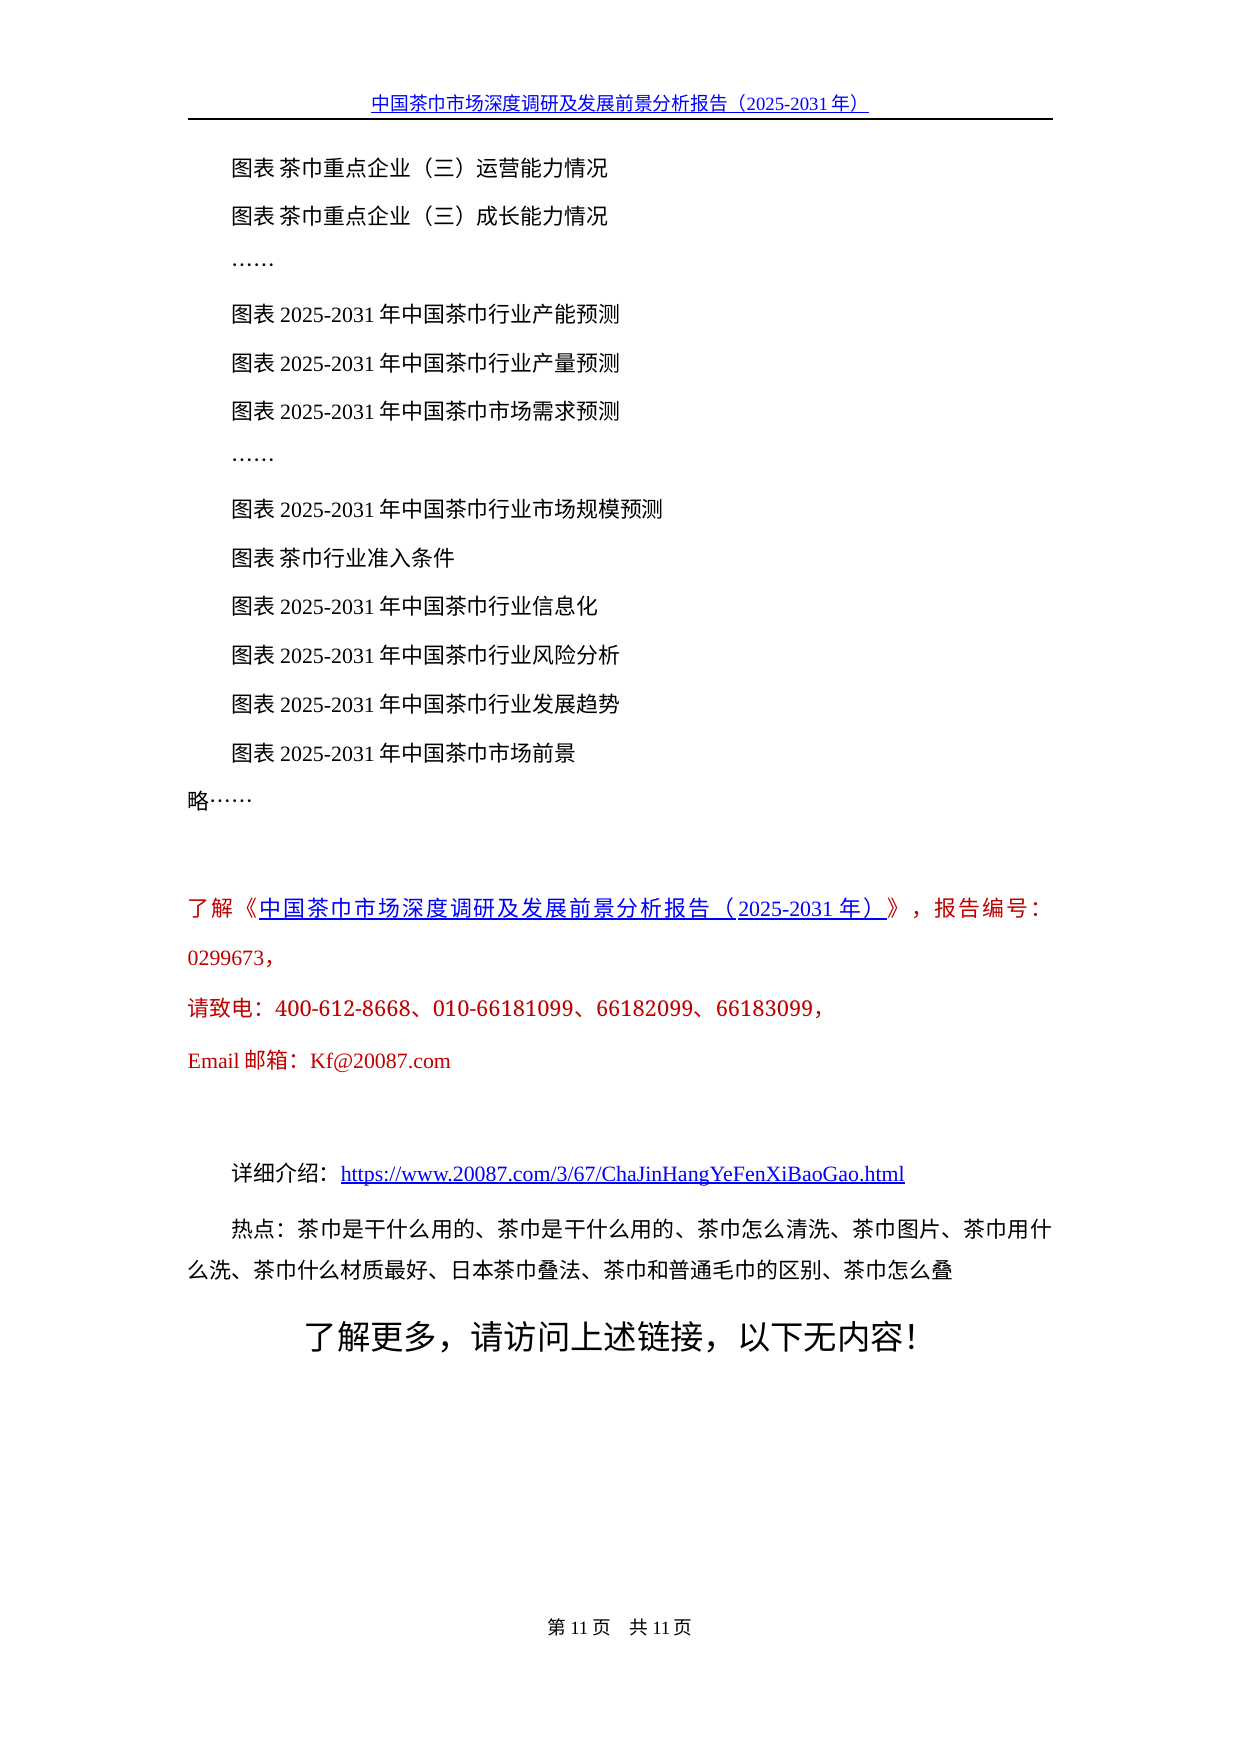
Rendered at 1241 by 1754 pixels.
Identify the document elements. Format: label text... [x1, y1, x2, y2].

text 详细介绍：https://www.20087.com/3/67/ChaJinHangYeFenXiBaoGao.html [187, 1155, 1053, 1188]
text Email邮箱：Kf@20087.com [187, 1042, 1053, 1075]
text 热点：茶巾是干什么用的、茶巾是干什么用的、茶巾怎么清洗、茶巾图片、茶巾用什么洗、茶巾什么材质最好、日本茶巾叠法、茶巾和普通毛巾的区别、茶巾怎么叠 [187, 1212, 1053, 1285]
text 了解《中国茶巾市场深度调研及发展前景分析报告（2025-2031年）》，报告编号：0299673， [187, 890, 1053, 972]
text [187, 150, 1053, 816]
title 了解更多，请访问上述链接，以下无内容！ [187, 1302, 1053, 1367]
text 请致电：400-612-8668、010-66181099、66182099、66183099， [187, 991, 1053, 1023]
